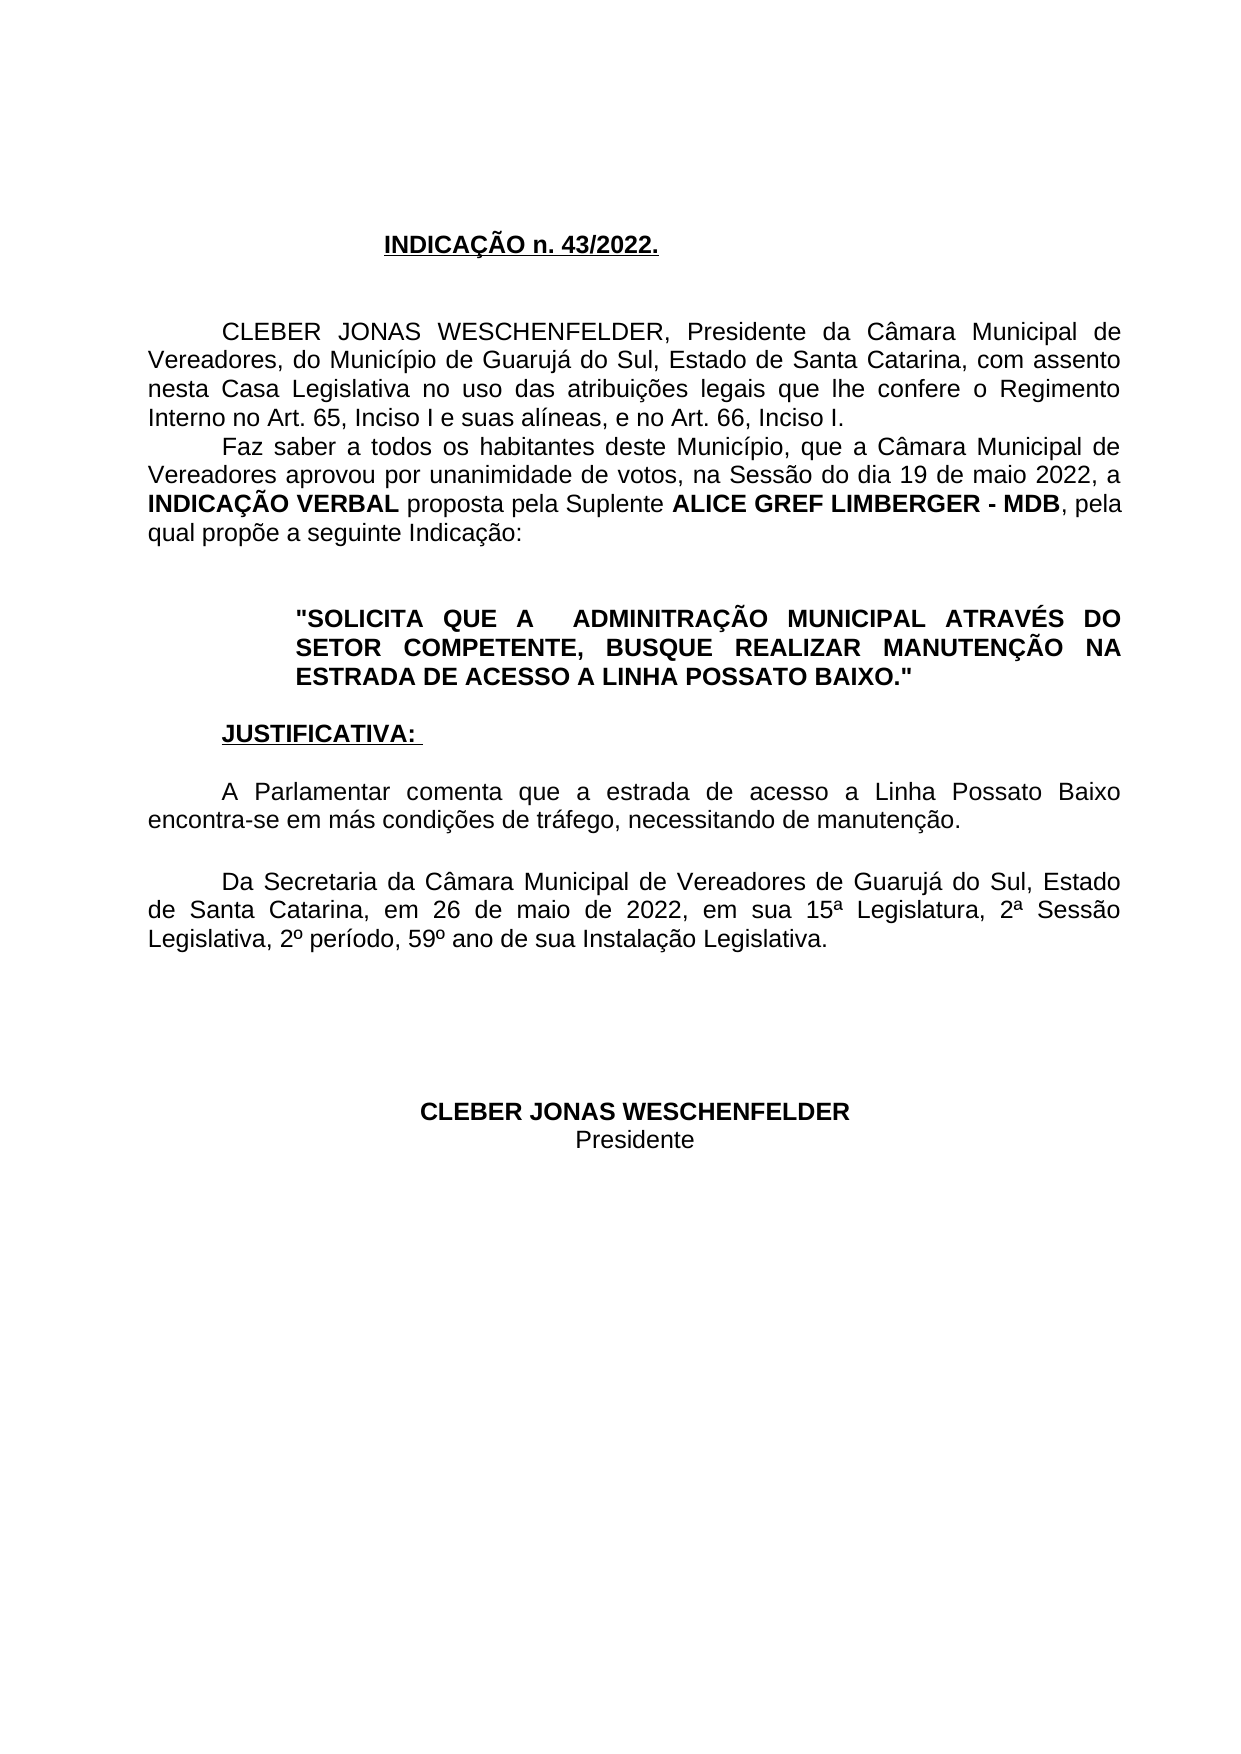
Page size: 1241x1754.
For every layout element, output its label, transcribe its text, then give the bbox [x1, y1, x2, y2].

text INDICAÇÃO n. 43/2022. [148, 230, 1122, 259]
text A Parlamentar comenta que a estrada de acesso a Linha Possato Baixo encontra-se em más condições de tráfego, necessitando de manutenção. [148, 777, 1122, 834]
text CLEBER JONAS WESCHENFELDER [148, 1097, 1122, 1125]
text Faz saber a todos os habitantes deste Município, que a Câmara Municipal de Vereadores aprovou por unanimidade de votos, na Sessão do dia 19 de maio 2022, a INDICAÇÃO VERBAL proposta pela Suplente ALICE GREF LIMBERGER - MDB, pela qual propõe a seguinte Indicação: [148, 432, 1122, 547]
text "SOLICITA QUE A ADMINITRAÇÃO MUNICIPAL ATRAVÉS DO SETOR COMPETENTE, BUSQUE REALIZAR MANUTENÇÃO NA ESTRADA DE ACESSO A LINHA POSSATO BAIXO." [295, 604, 1122, 690]
text JUSTIFICATIVA: [148, 719, 1122, 748]
text Presidente [148, 1125, 1122, 1154]
text CLEBER JONAS WESCHENFELDER, Presidente da Câmara Municipal de Vereadores, do Município de Guarujá do Sul, Estado de Santa Catarina, com assento nesta Casa Legislativa no uso das atribuições legais que lhe confere o Regimento Interno no Art. 65, Inciso I e suas alíneas, e no Art. 66, Inciso I. [148, 317, 1122, 432]
text Da Secretaria da Câmara Municipal de Vereadores de Guarujá do Sul, Estado de Santa Catarina, em 26 de maio de 2022, em sua 15ª Legislatura, 2ª Sessão Legislativa, 2º período, 59º ano de sua Instalação Legislativa. [148, 867, 1122, 953]
